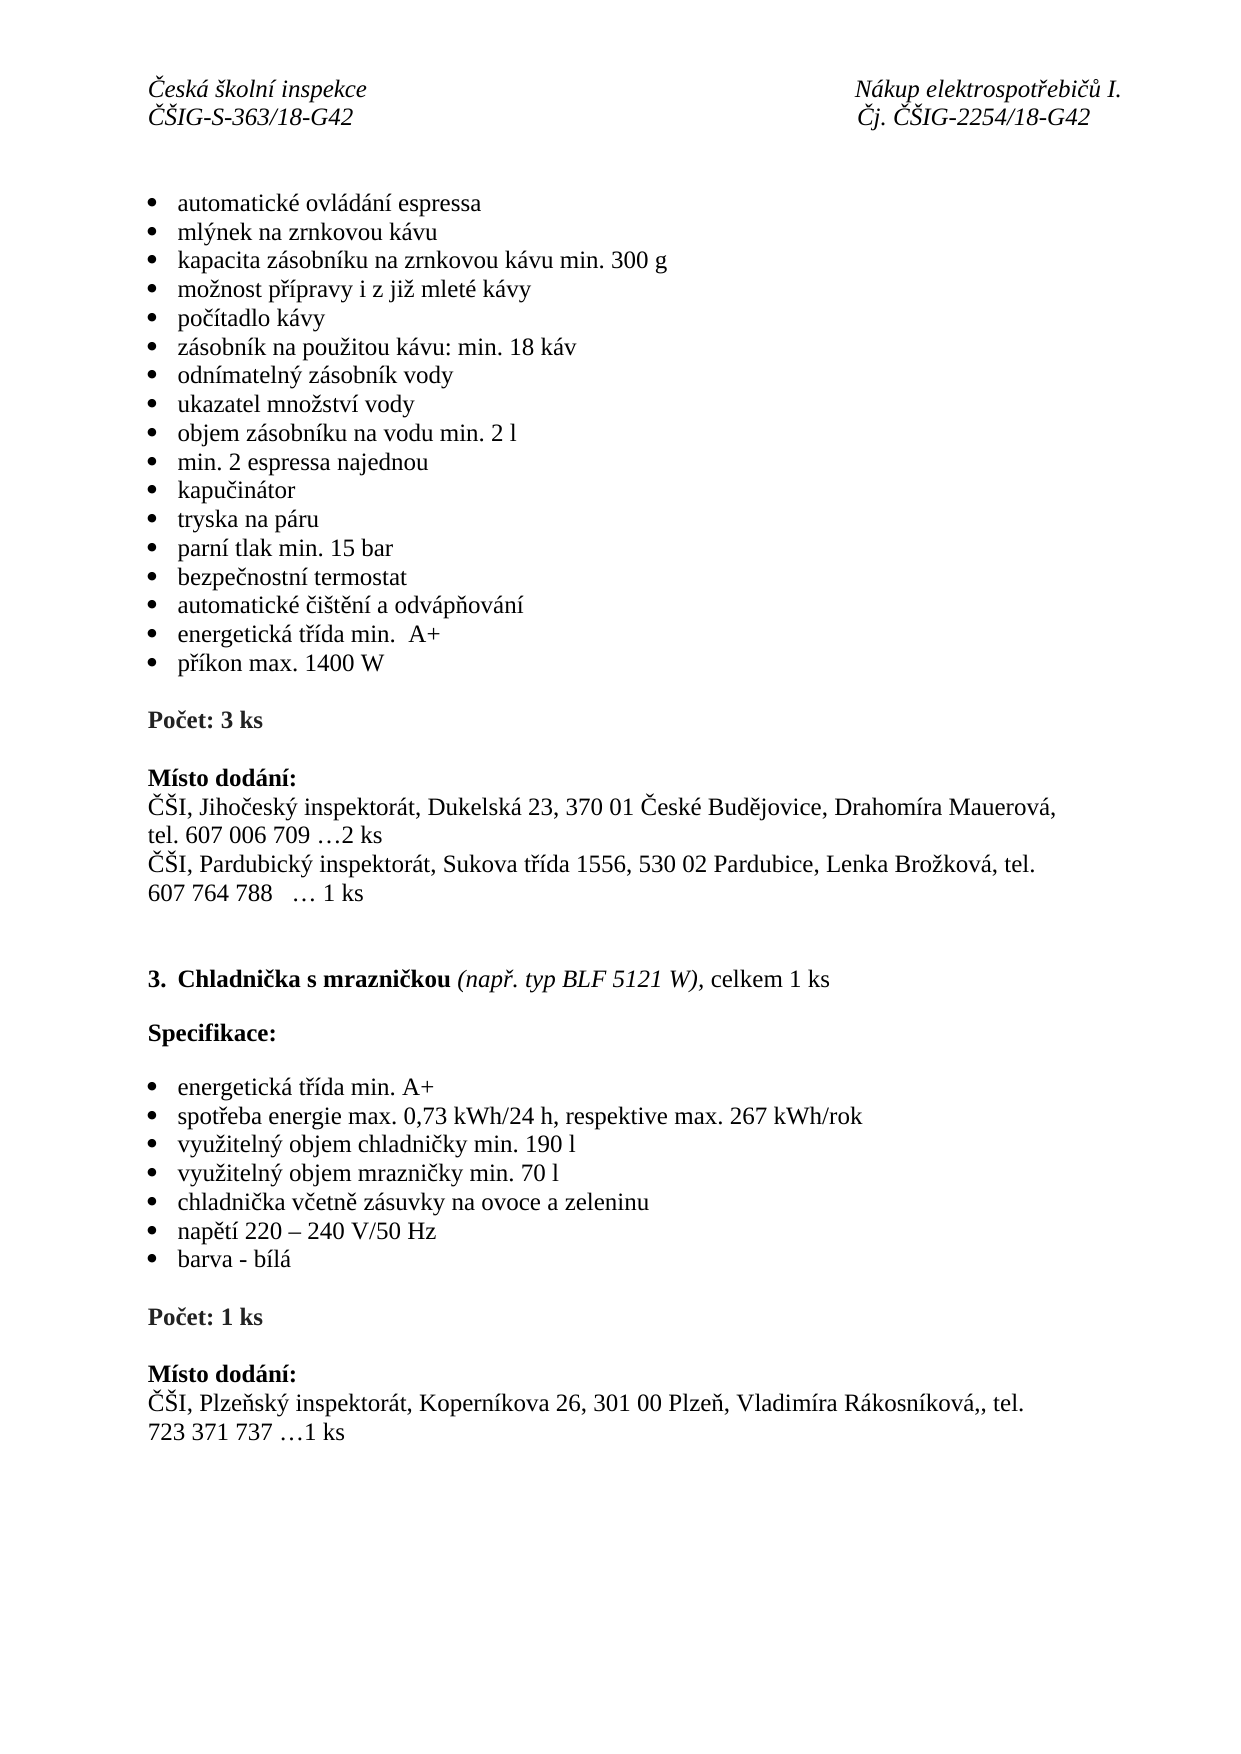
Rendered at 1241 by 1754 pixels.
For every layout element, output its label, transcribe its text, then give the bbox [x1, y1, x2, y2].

list spotřeba energie max. 0,73 kWh/24 h, respektive max. 267 kWh/rok [148, 1101, 1093, 1129]
list bezpečnostní termostat [148, 562, 1093, 591]
text Specifikace: [148, 1018, 1093, 1047]
text Počet: 1 ks [148, 1302, 1093, 1331]
list možnost přípravy i z již mleté kávy [148, 274, 1093, 303]
list mlýnek na zrnkovou kávu [148, 217, 1093, 246]
list příkon max. 1400 W [148, 648, 1093, 677]
list využitelný objem chladničky min. 190 l [148, 1129, 1093, 1158]
list kapučinátor [148, 476, 1093, 504]
list barva - bílá [148, 1244, 1093, 1273]
list zásobník na použitou kávu: min. 18 káv [148, 332, 1093, 361]
text ČŠI, Jihočeský inspektorát, Dukelská 23, 370 01 České Budějovice, Drahomíra Mauerová, tel. 607 006 709 …2 ks [148, 792, 1093, 849]
list automatické ovládání espressa [148, 188, 1093, 217]
list energetická třída min. A+ [148, 619, 1093, 648]
list Chladnička s mrazničkou (např. typ BLF 5121 W), celkem 1 ks [148, 964, 1093, 993]
text ČŠI, Pardubický inspektorát, Sukova třída 1556, 530 02 Pardubice, Lenka Brožková, tel. 607 764 788 … 1 ks [148, 849, 1093, 907]
list objem zásobníku na vodu min. 2 l [148, 418, 1093, 447]
list tryska na páru [148, 504, 1093, 533]
list automatické čištění a odvápňování [148, 591, 1093, 619]
list kapacita zásobníku na zrnkovou kávu min. 300 g [148, 246, 1093, 274]
list napětí 220 – 240 V/50 Hz [148, 1216, 1093, 1244]
text ČŠI, Plzeňský inspektorát, Koperníkova 26, 301 00 Plzeň, Vladimíra Rákosníková,, tel. 723 371 737 …1 ks [148, 1388, 1093, 1446]
list min. 2 espressa najednou [148, 447, 1093, 476]
list odnímatelný zásobník vody [148, 361, 1093, 389]
list chladnička včetně zásuvky na ovoce a zeleninu [148, 1187, 1093, 1216]
text Místo dodání: [148, 1359, 1093, 1388]
list využitelný objem mrazničky min. 70 l [148, 1158, 1093, 1187]
list počítadlo kávy [148, 303, 1093, 332]
list energetická třída min. A+ [148, 1072, 1093, 1101]
text Místo dodání: [148, 763, 1093, 792]
list parní tlak min. 15 bar [148, 533, 1093, 562]
list ukazatel množství vody [148, 389, 1093, 418]
text Počet: 3 ks [148, 706, 1093, 734]
